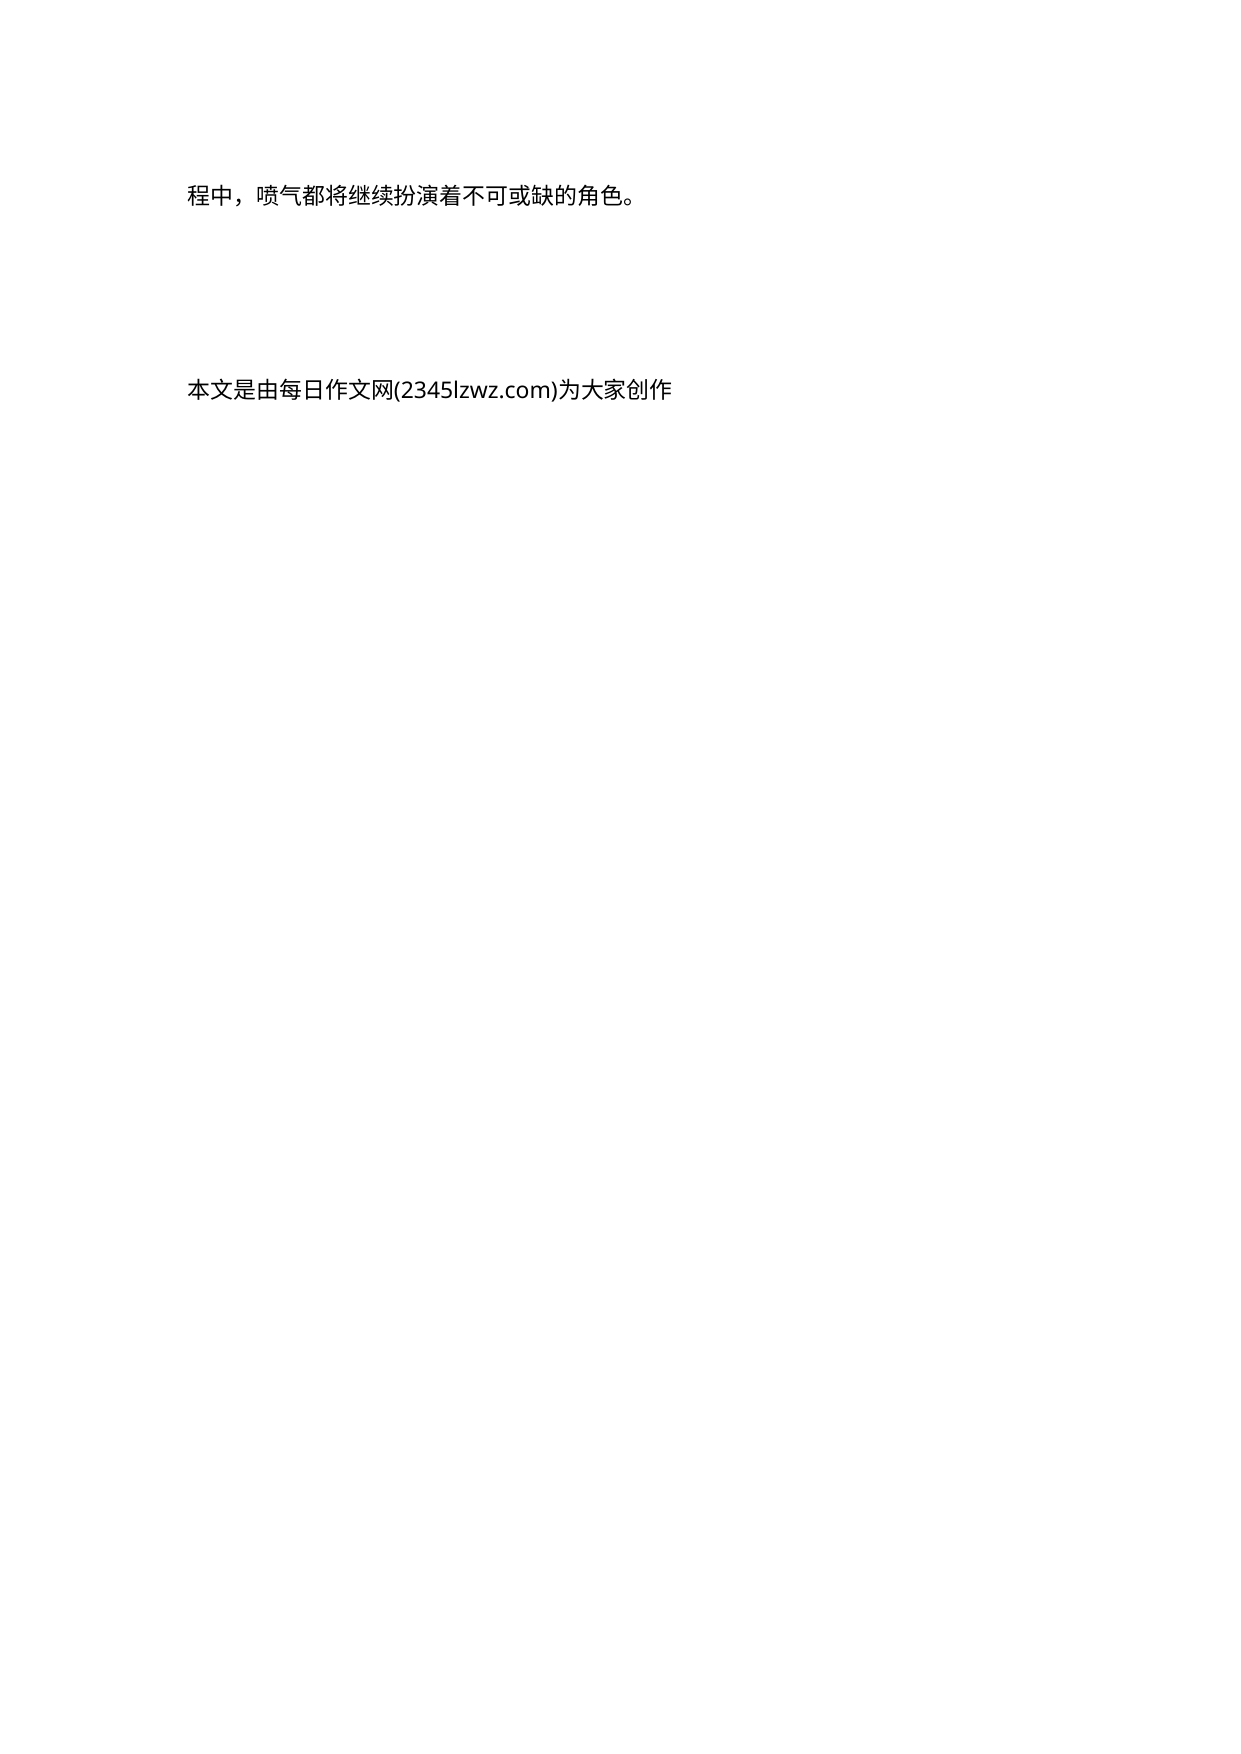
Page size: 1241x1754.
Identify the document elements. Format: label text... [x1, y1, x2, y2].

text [187, 162, 1053, 227]
text 本文是由每日作文网(2345lzwz.com)为大家创作 [187, 356, 1053, 421]
